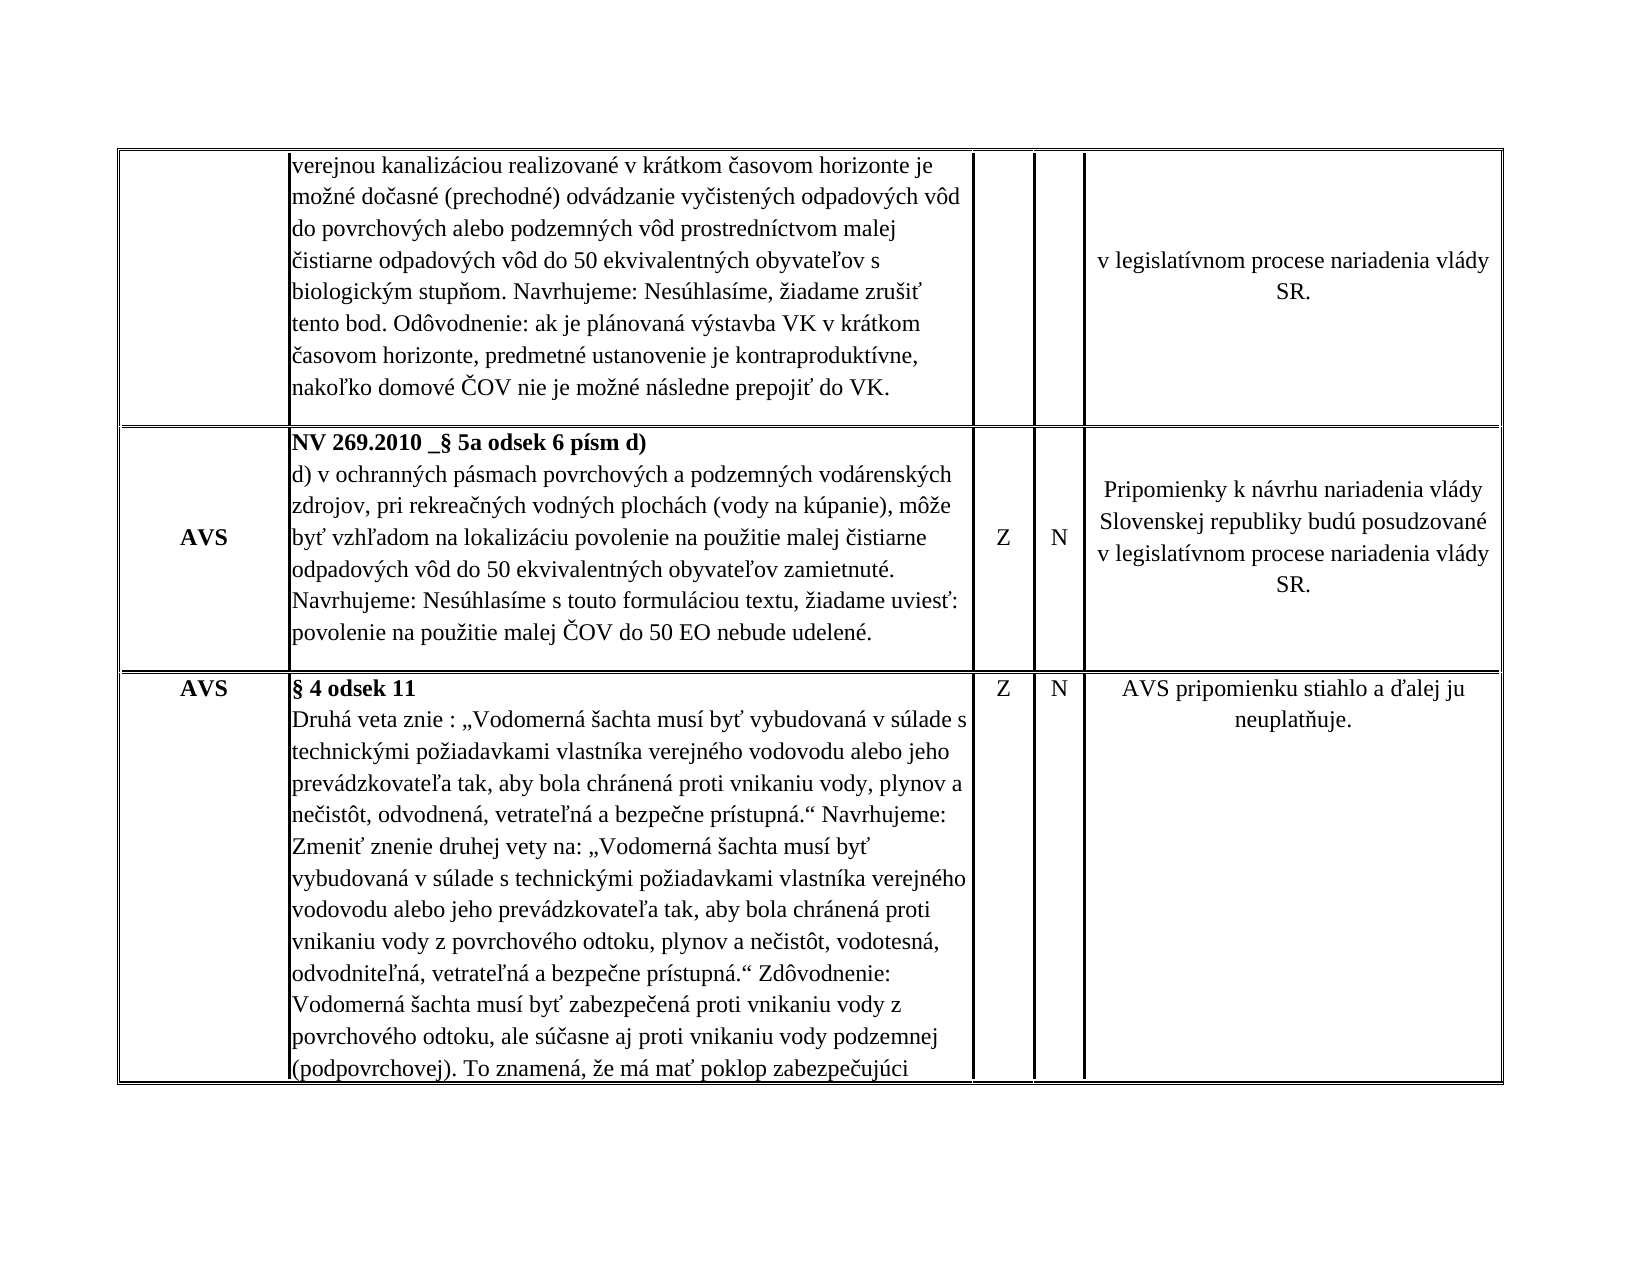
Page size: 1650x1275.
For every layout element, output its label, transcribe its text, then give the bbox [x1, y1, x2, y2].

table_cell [289, 149, 973, 425]
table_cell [289, 674, 973, 1081]
table_cell N [1034, 674, 1084, 1081]
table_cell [1084, 151, 1501, 425]
table_cell NV 269.2010 _§ 5a odsek 6 písm d) d) v ochranných pásmach povrchových a podzemných vodárenských zdrojov, pri rekreačných vodných plochách (vody na kúpanie), môže byť vzhľadom na lokalizáciu povolenie na použitie malej čistiarne odpadových vôd do 50 ekvivalentných obyvateľov zamietnuté. Navrhujeme: Nesúhlasíme s touto formuláciou textu, žiadame uviesť: povolenie na použitie malej ČOV do 50 EO nebude udelené. [291, 428, 972, 670]
table_cell AVS [120, 151, 289, 425]
table_cell Pripomienky k návrhu nariadenia vlády Slovenskej republiky budú posudzované v legislatívnom procese nariadenia vlády SR. [1084, 425, 1502, 670]
table_cell Z [973, 149, 1034, 425]
table_cell N [1036, 428, 1083, 670]
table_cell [1084, 670, 1501, 1081]
table_cell AVS [118, 425, 289, 670]
table_cell N [1034, 151, 1084, 425]
table_cell Z [973, 674, 1034, 1081]
table_cell Z [975, 428, 1033, 670]
table_cell AVS [120, 670, 289, 1081]
